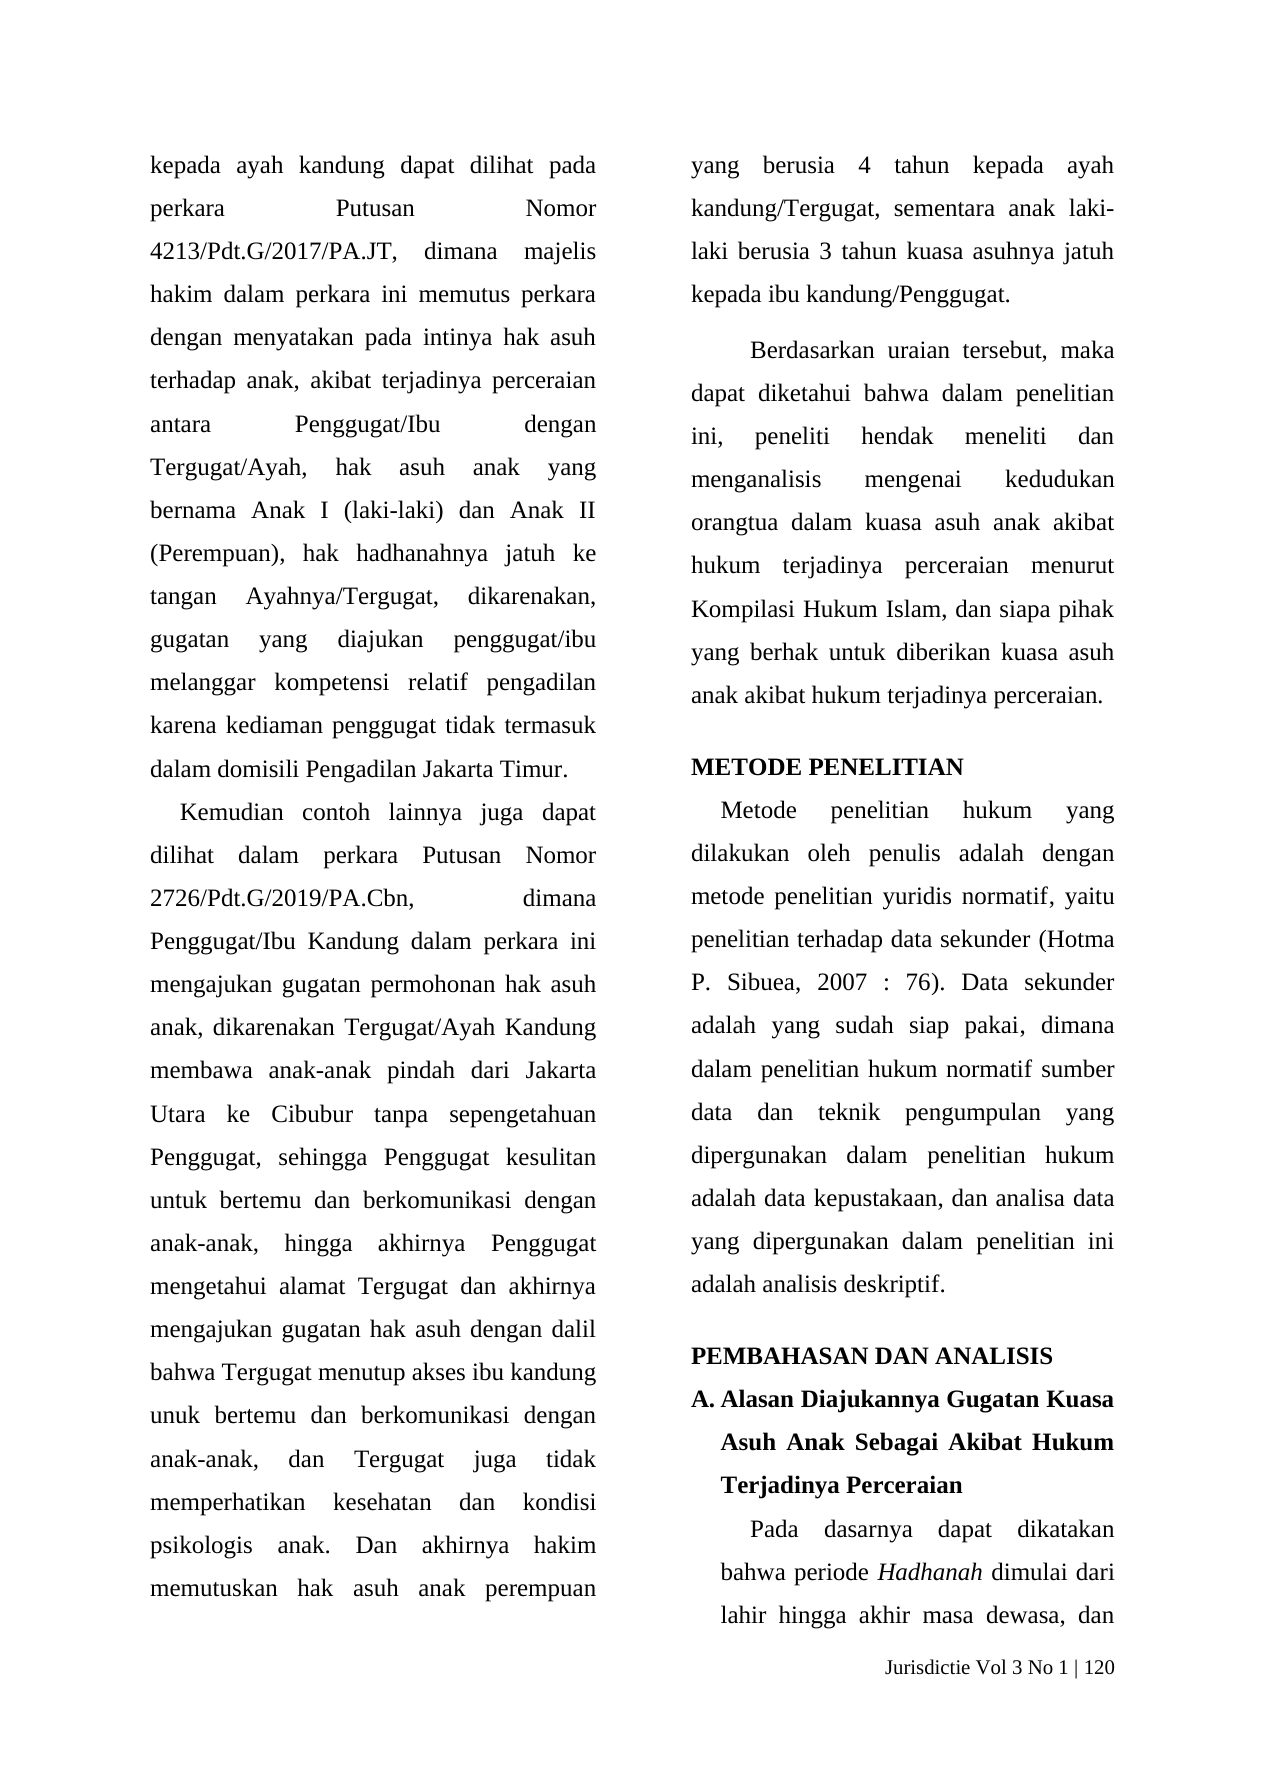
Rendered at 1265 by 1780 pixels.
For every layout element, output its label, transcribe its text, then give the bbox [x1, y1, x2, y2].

text Metode penelitian hukum yang dilakukan oleh penulis adalah dengan metode penelitian yuridis normatif, yaitu penelitian terhadap data sekunder (Hotma P. Sibuea, 2007 : 76). Data sekunder adalah yang sudah siap pakai, dimana dalam penelitian hukum normatif sumber data dan teknik pengumpulan yang dipergunakan dalam penelitian hukum adalah data kepustakaan, dan analisa data yang dipergunakan dalam penelitian ini adalah analisis deskriptif. [691, 795, 1114, 1298]
text METODE PENELITIAN [691, 752, 1114, 781]
text Kemudian contoh lainnya juga dapat dilihat dalam perkara Putusan Nomor 2726/Pdt.G/2019/PA.Cbn, dimana Penggugat/Ibu Kandung dalam perkara ini mengajukan gugatan permohonan hak asuh anak, dikarenakan Tergugat/Ayah Kandung membawa anak-anak pindah dari Jakarta Utara ke Cibubur tanpa sepengetahuan Penggugat, sehingga Penggugat kesulitan untuk bertemu dan berkomunikasi dengan anak-anak, hingga akhirnya Penggugat mengetahui alamat Tergugat dan akhirnya mengajukan gugatan hak asuh dengan dalil bahwa Tergugat menutup akses ibu kandung unuk bertemu dan berkomunikasi dengan anak-anak, dan Tergugat juga tidak memperhatikan kesehatan dan kondisi psikologis anak. Dan akhirnya hakim memutuskan hak asuh anak perempuan yang berusia 4 tahun kepada ayah kandung/Tergugat, sementara anak laki-laki berusia 3 tahun kuasa asuhnya jatuh kepada ibu kandung/Penggugat. [150, 797, 596, 1602]
text Kemudian contoh lainnya juga dapat dilihat dalam perkara Putusan Nomor 2726/Pdt.G/2019/PA.Cbn, dimana Penggugat/Ibu Kandung dalam perkara ini mengajukan gugatan permohonan hak asuh anak, dikarenakan Tergugat/Ayah Kandung membawa anak-anak pindah dari Jakarta Utara ke Cibubur tanpa sepengetahuan Penggugat, sehingga Penggugat kesulitan untuk bertemu dan berkomunikasi dengan anak-anak, hingga akhirnya Penggugat mengetahui alamat Tergugat dan akhirnya mengajukan gugatan hak asuh dengan dalil bahwa Tergugat menutup akses ibu kandung unuk bertemu dan berkomunikasi dengan anak-anak, dan Tergugat juga tidak memperhatikan kesehatan dan kondisi psikologis anak. Dan akhirnya hakim memutuskan hak asuh anak perempuan yang berusia 4 tahun kepada ayah kandung/Tergugat, sementara anak laki-laki berusia 3 tahun kuasa asuhnya jatuh kepada ibu kandung/Penggugat. [691, 150, 1114, 308]
text PEMBAHASAN DAN ANALISIS [691, 1341, 1114, 1370]
text Berdasarkan uraian tersebut, maka dapat diketahui bahwa dalam penelitian ini, peneliti hendak meneliti dan menganalisis mengenai kedudukan orangtua dalam kuasa asuh anak akibat hukum terjadinya perceraian menurut Kompilasi Hukum Islam, dan siapa pihak yang berhak untuk diberikan kuasa asuh anak akibat hukum terjadinya perceraian. [691, 335, 1114, 709]
list Alasan Diajukannya Gugatan Kuasa Asuh Anak Sebagai Akibat Hukum Terjadinya Perceraian [691, 1384, 1114, 1499]
